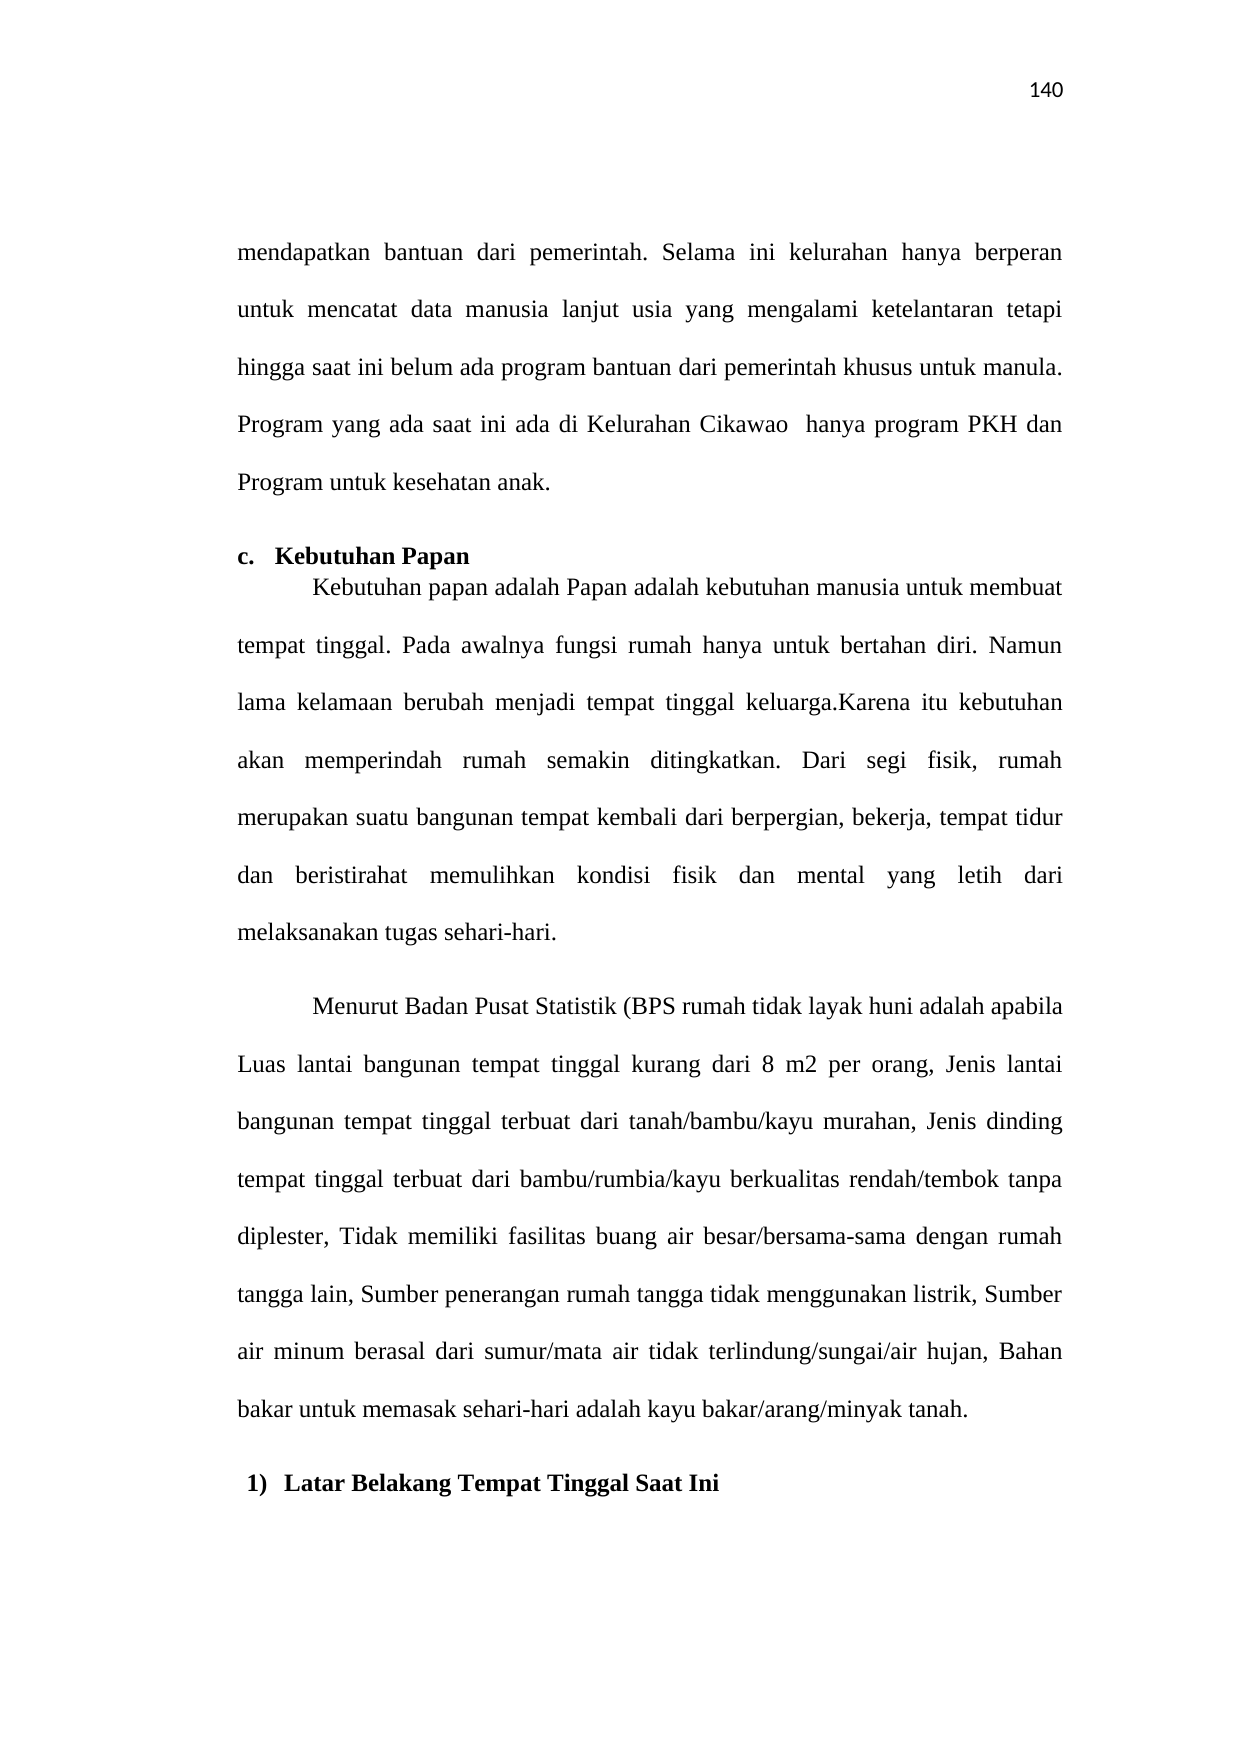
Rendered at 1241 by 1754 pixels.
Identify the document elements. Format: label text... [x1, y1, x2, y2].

text Kebutuhan papan adalah Papan adalah kebutuhan manusia untuk membuat tempat tinggal. Pada awalnya fungsi rumah hanya untuk bertahan diri. Namun lama kelamaan berubah menjadi tempat tinggal keluarga.Karena itu kebutuhan akan memperindah rumah semakin ditingkatkan. Dari segi fisik, rumah merupakan suatu bangunan tempat kembali dari berpergian, bekerja, tempat tidur dan beristirahat memulihkan kondisi fisik dan mental yang letih dari melaksanakan tugas sehari-hari. [237, 572, 1063, 946]
list Latar Belakang Tempat Tinggal Saat Ini [246, 1468, 1063, 1497]
text Menurut Badan Pusat Statistik (BPS rumah tidak layak huni adalah apabila Luas lantai bangunan tempat tinggal kurang dari 8 m2 per orang, Jenis lantai bangunan tempat tinggal terbuat dari tanah/bambu/kayu murahan, Jenis dinding tempat tinggal terbuat dari bambu/rumbia/kayu berkualitas rendah/tembok tanpa diplester, Tidak memiliki fasilitas buang air besar/bersama-sama dengan rumah tangga lain, Sumber penerangan rumah tangga tidak menggunakan listrik, Sumber air minum berasal dari sumur/mata air tidak terlindung/sungai/air hujan, Bahan bakar untuk memasak sehari-hari adalah kayu bakar/arang/minyak tanah. [237, 991, 1063, 1423]
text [237, 237, 1063, 496]
list Kebutuhan Papan [237, 541, 1063, 570]
